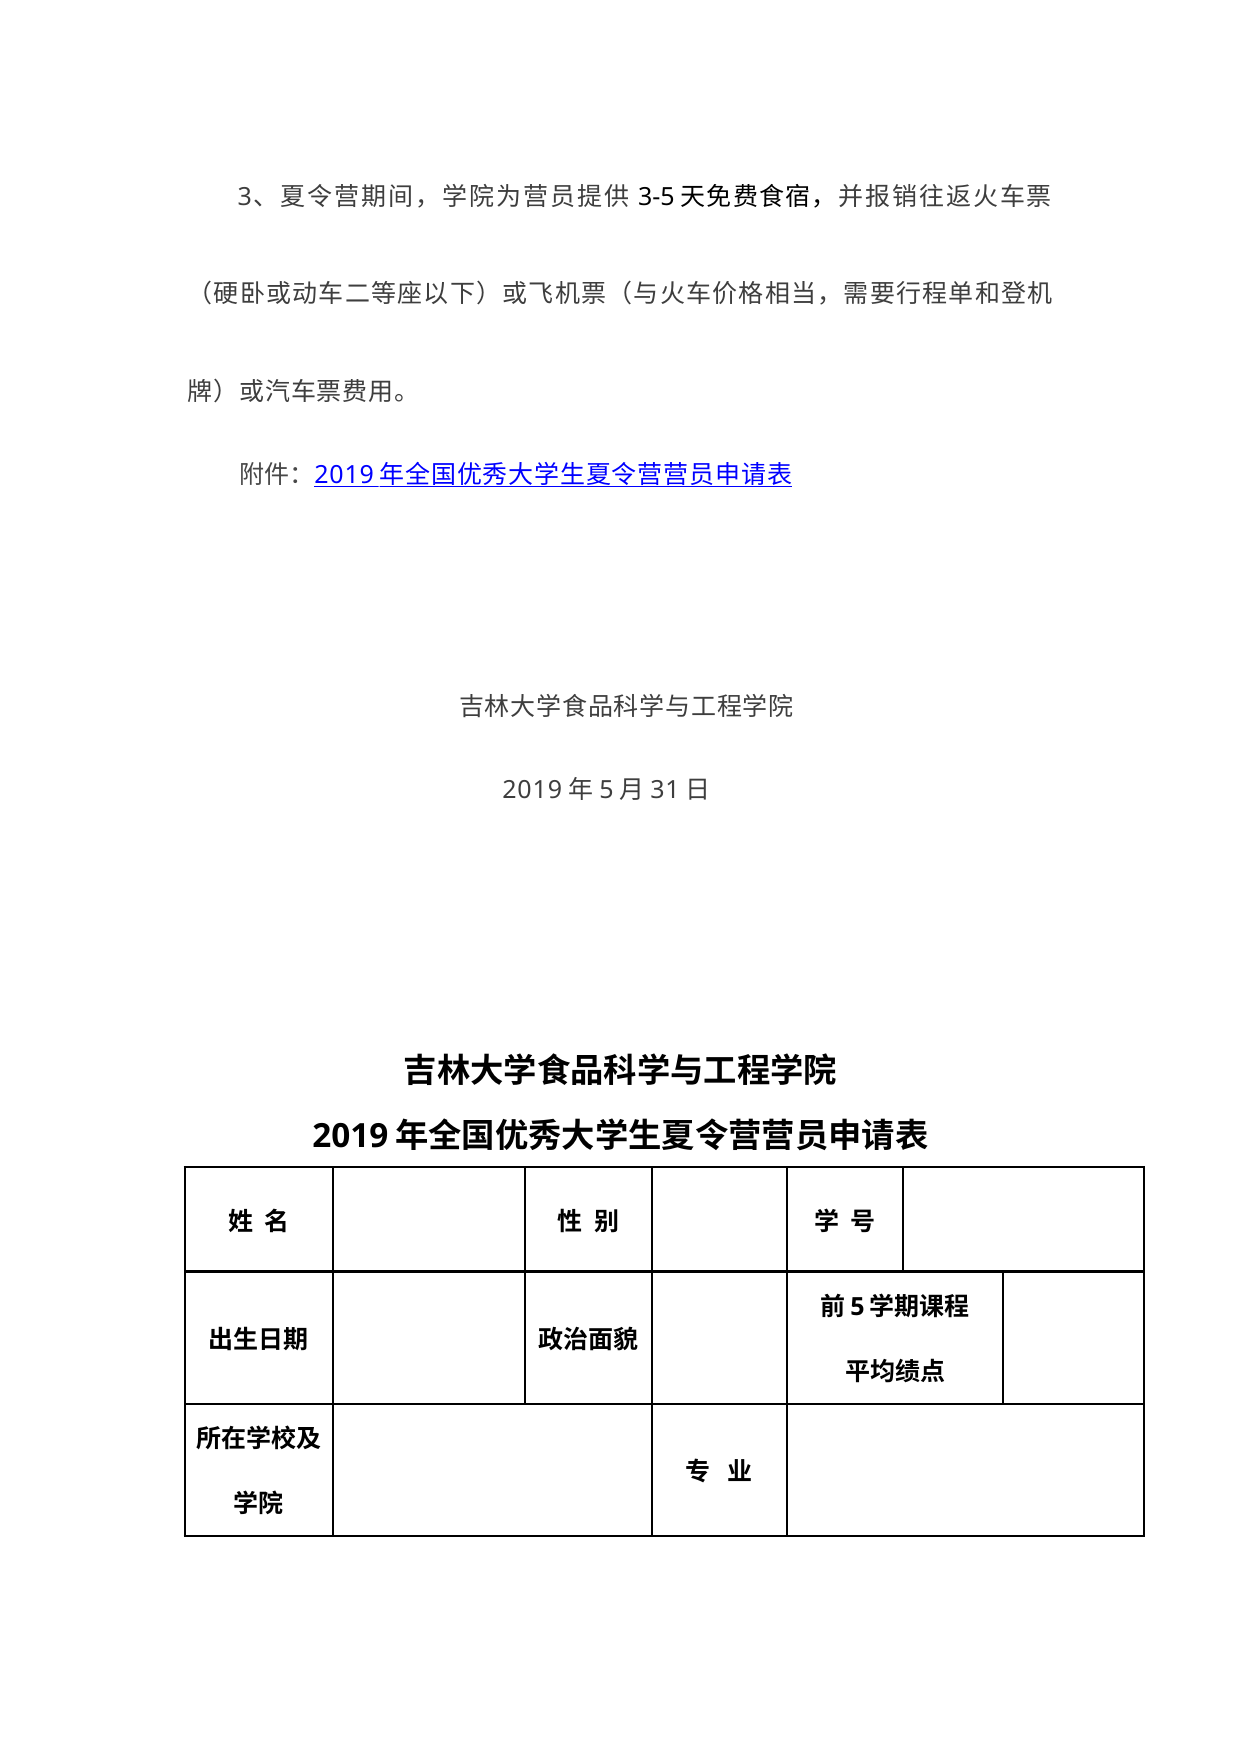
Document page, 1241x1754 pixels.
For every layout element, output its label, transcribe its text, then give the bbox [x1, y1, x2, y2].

table_cell 政治面貌 [526, 1273, 651, 1402]
text 吉林大学食品科学与工程学院 [187, 1036, 1053, 1101]
text 3、夏令营期间，学院为营员提供3-5天免费食宿，并报销往返火车票（硬卧或动车二等座以下）或飞机票（与火车价格相当，需要行程单和登机牌）或汽车票费用。 [187, 162, 1053, 422]
table_cell [334, 1405, 651, 1534]
text 2019年全国优秀大学生夏令营营员申请表 [187, 1101, 1053, 1166]
text 2019年5月31日 [187, 755, 1053, 820]
table_cell [788, 1405, 1143, 1534]
table_cell [653, 1273, 786, 1402]
table_cell 前5学期课程 平均绩点 [788, 1273, 1002, 1402]
table_header 姓 名 [186, 1168, 332, 1270]
table_cell 出生日期 [186, 1273, 332, 1402]
table_header [904, 1168, 1143, 1270]
table_cell [1004, 1273, 1143, 1402]
text 附件：2019年全国优秀大学生夏令营营员申请表 [187, 440, 1053, 505]
table_header [334, 1168, 524, 1270]
table_cell 所在学校及学院 [186, 1405, 332, 1534]
table_header 性 别 [526, 1168, 651, 1270]
table_cell [334, 1273, 524, 1402]
table_header [653, 1168, 786, 1270]
table_cell 专 业 [653, 1405, 786, 1534]
table_header 学 号 [788, 1168, 902, 1270]
text 吉林大学食品科学与工程学院 [187, 672, 1053, 737]
